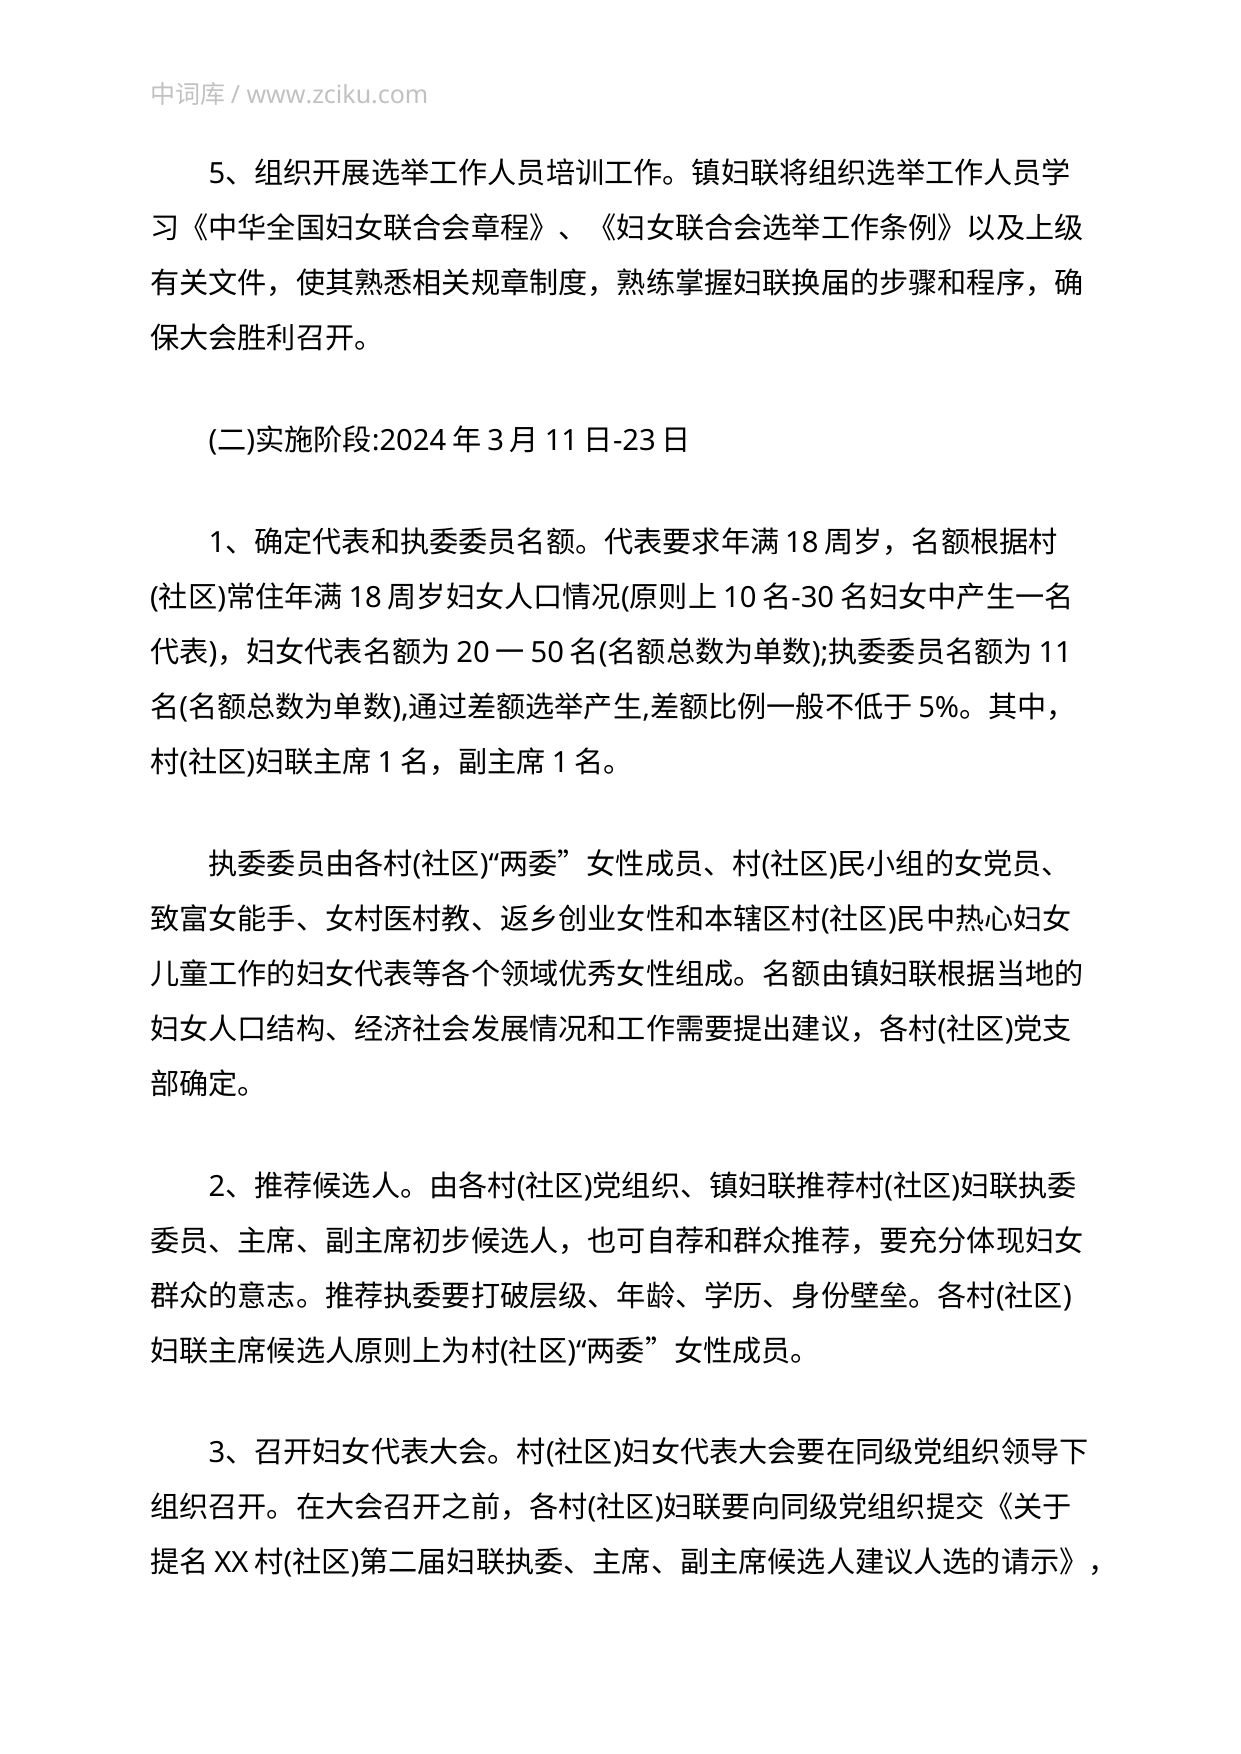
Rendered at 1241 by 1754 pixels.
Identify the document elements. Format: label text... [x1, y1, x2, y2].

text 1、确定代表和执委委员名额。代表要求年满18周岁，名额根据村(社区)常住年满18周岁妇女人口情况(原则上10名-30名妇女中产生一名代表)，妇女代表名额为20一50名(名额总数为单数);执委委员名额为11名(名额总数为单数),通过差额选举产生,差额比例一般不低于5%。其中，村(社区)妇联主席1名，副主席1名。 [150, 518, 1090, 781]
text 执委委员由各村(社区)“两委”女性成员、村(社区)民小组的女党员、致富女能手、女村医村教、返乡创业女性和本辖区村(社区)民中热心妇女儿童工作的妇女代表等各个领域优秀女性组成。名额由镇妇联根据当地的妇女人口结构、经济社会发展情况和工作需要提出建议，各村(社区)党支部确定。 [150, 841, 1090, 1103]
text 2、推荐候选人。由各村(社区)党组织、镇妇联推荐村(社区)妇联执委委员、主席、副主席初步候选人，也可自荐和群众推荐，要充分体现妇女群众的意志。推荐执委要打破层级、年龄、学历、身份壁垒。各村(社区)妇联主席候选人原则上为村(社区)“两委”女性成员。 [150, 1162, 1090, 1369]
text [150, 1429, 1090, 1581]
text (二)实施阶段:2024年3月11日-23日 [150, 417, 1090, 459]
text 5、组织开展选举工作人员培训工作。镇妇联将组织选举工作人员学习《中华全国妇女联合会章程》、《妇女联合会选举工作条例》以及上级有关文件，使其熟悉相关规章制度，熟练掌握妇联换届的步骤和程序，确保大会胜利召开。 [150, 150, 1090, 357]
